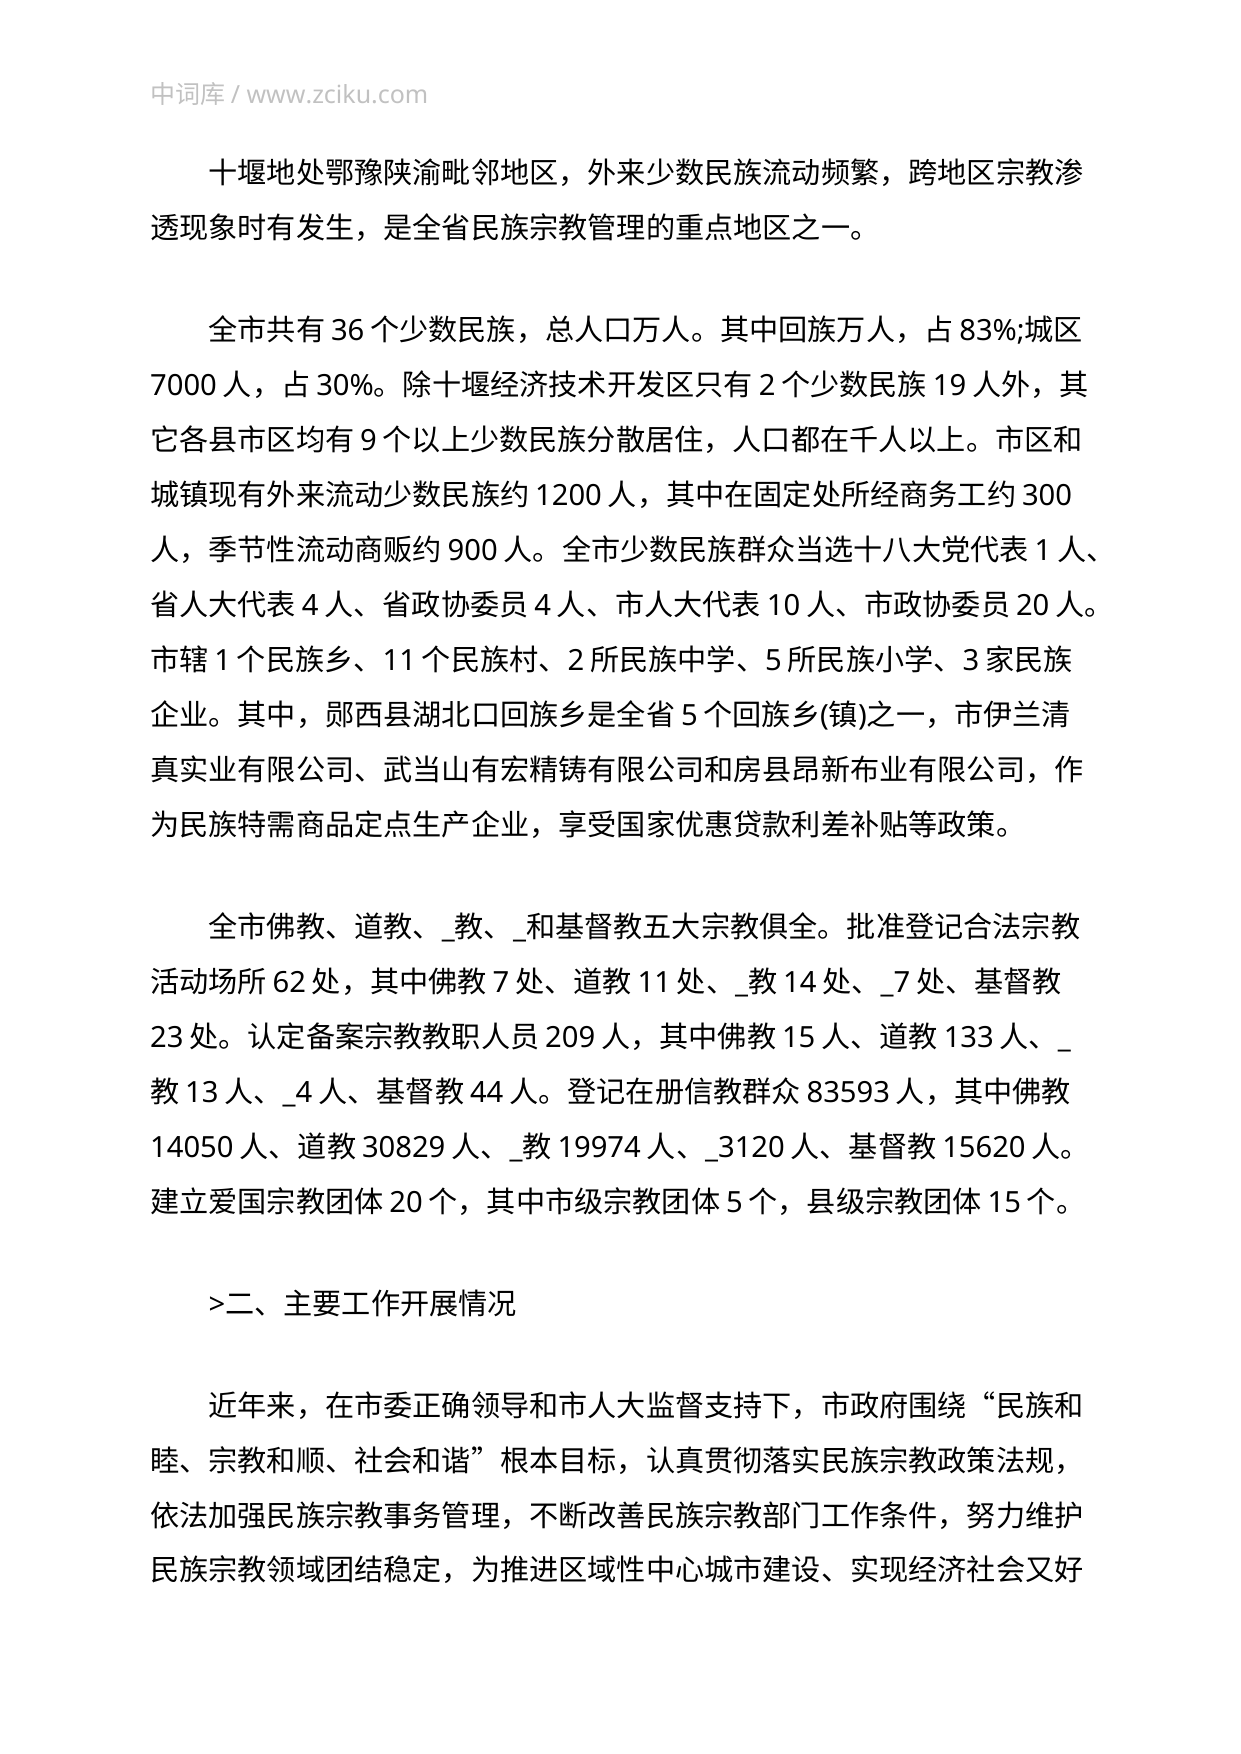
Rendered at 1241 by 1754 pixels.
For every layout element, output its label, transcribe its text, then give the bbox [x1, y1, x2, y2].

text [150, 1382, 1090, 1589]
text 全市共有36个少数民族，总人口万人。其中回族万人，占83%;城区7000人，占30%。除十堰经济技术开发区只有2个少数民族19人外，其它各县市区均有9个以上少数民族分散居住，人口都在千人以上。市区和城镇现有外来流动少数民族约1200人，其中在固定处所经商务工约300人，季节性流动商贩约900人。全市少数民族群众当选十八大党代表1人、省人大代表4人、省政协委员4人、市人大代表10人、市政协委员20人。市辖1个民族乡、11个民族村、2所民族中学、5所民族小学、3家民族企业。其中，郧西县湖北口回族乡是全省5个回族乡(镇)之一，市伊兰清真实业有限公司、武当山有宏精铸有限公司和房县昂新布业有限公司，作为民族特需商品定点生产企业，享受国家优惠贷款利差补贴等政策。 [150, 307, 1090, 844]
text 全市佛教、道教、_教、_和基督教五大宗教俱全。批准登记合法宗教活动场所62处，其中佛教7处、道教11处、_教14处、_7处、基督教23处。认定备案宗教教职人员209人，其中佛教15人、道教133人、_教13人、_4人、基督教44人。登记在册信教群众83593人，其中佛教14050人、道教30829人、_教19974人、_3120人、基督教15620人。建立爱国宗教团体20个，其中市级宗教团体5个，县级宗教团体15个。 [150, 903, 1090, 1221]
text 十堰地处鄂豫陕渝毗邻地区，外来少数民族流动频繁，跨地区宗教渗透现象时有发生，是全省民族宗教管理的重点地区之一。 [150, 150, 1090, 247]
text >二、主要工作开展情况 [150, 1280, 1090, 1323]
